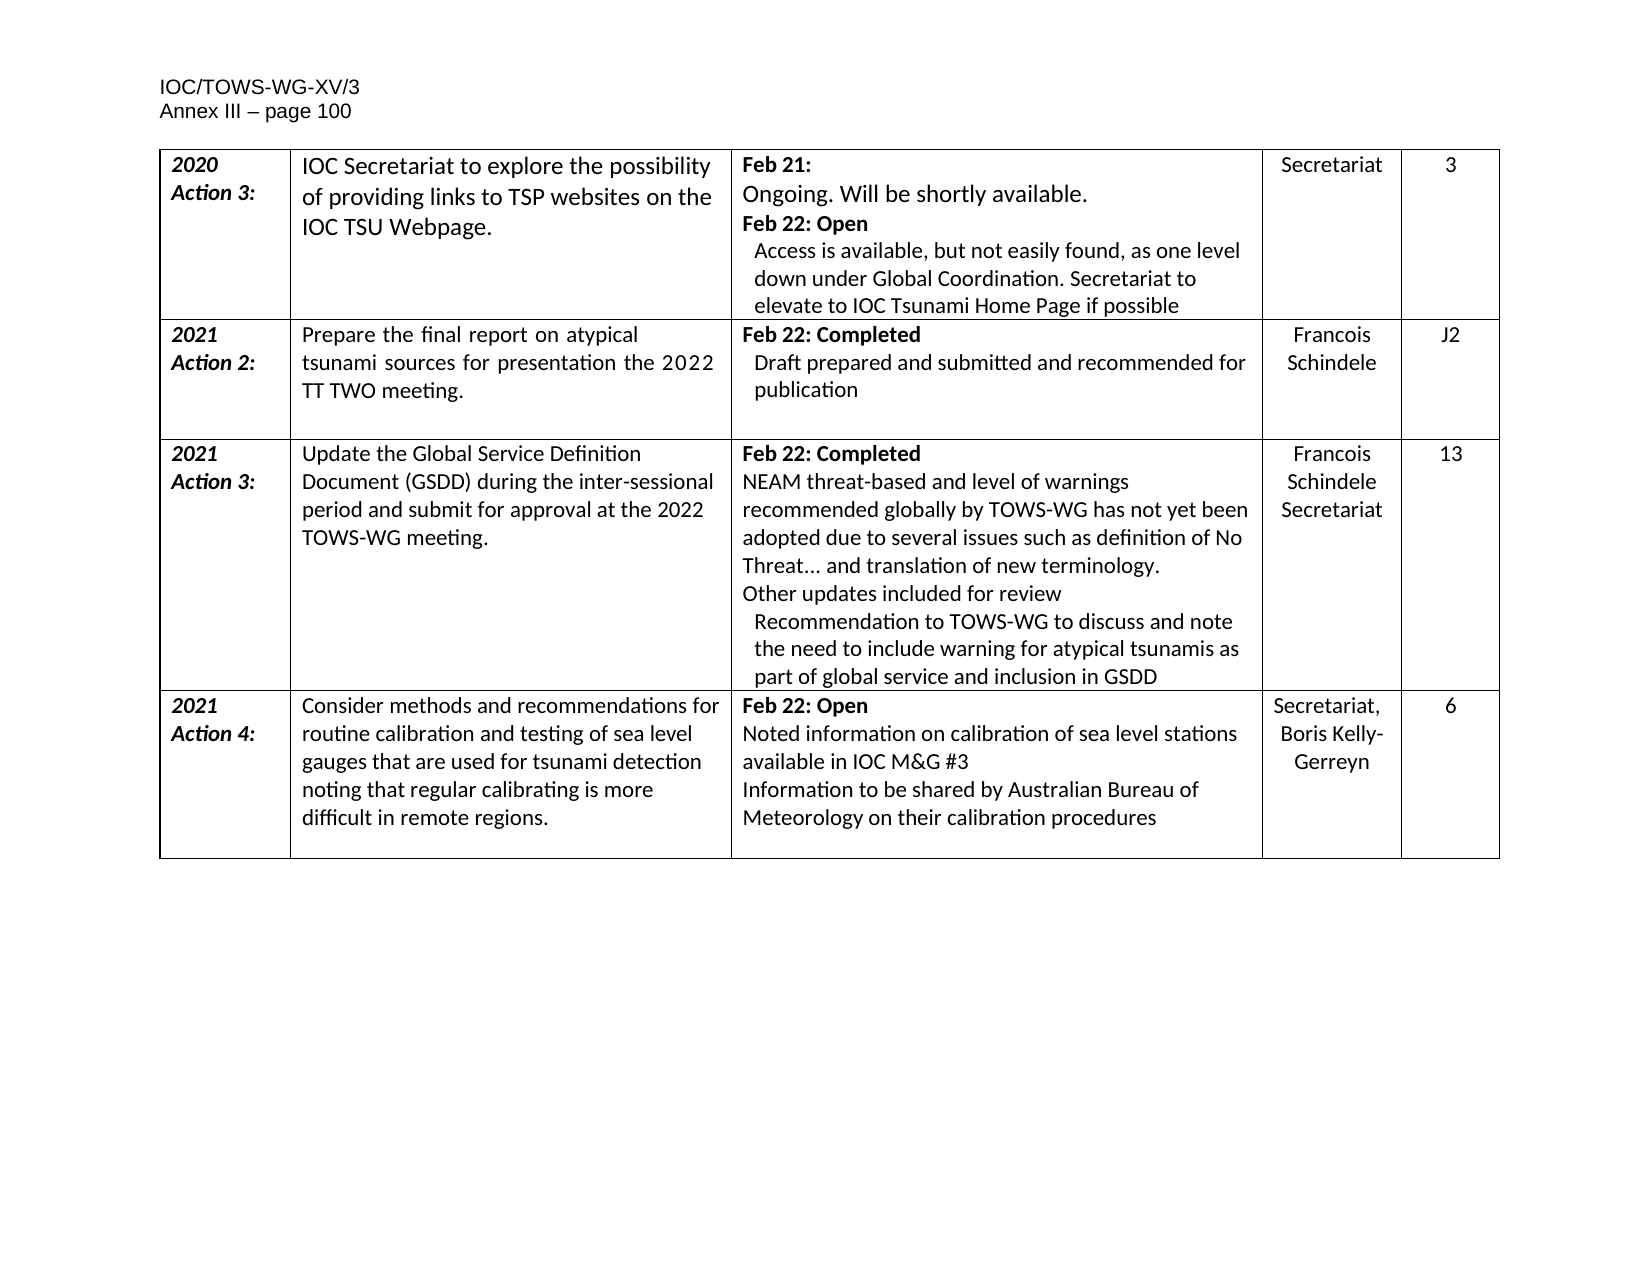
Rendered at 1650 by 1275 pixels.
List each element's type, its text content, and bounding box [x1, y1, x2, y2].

table_cell Secretariat, Boris Kelly-Gerreyn [1263, 691, 1401, 858]
table_cell Update the Global Service Definition Document (GSDD) during the inter-sessional period and submit for approval at the 2022 TOWS-WG meeting. [291, 440, 731, 690]
table_cell Secretariat [1263, 150, 1401, 319]
table_cell Feb 21: Ongoing. Will be shortly available. Feb 22: Open Access is available, but not easily found, as one level down under Global Coordination. Secretariat to elevate to IOC Tsunami Home Page if possible [732, 150, 1262, 319]
table_cell 2020 Action 3: [161, 150, 290, 319]
table_cell Prepare the final report on atypical tsunami sources for presentation the 2022 TT TWO meeting. [291, 320, 731, 438]
table_cell Feb 22: Completed Draft prepared and submitted and recommended for publication [732, 320, 1262, 438]
table_cell J2 [1402, 320, 1499, 438]
table_cell IOC Secretariat to explore the possibility of providing links to TSP websites on the IOC TSU Webpage. [291, 150, 731, 319]
table_cell Feb 22: Open Noted information on calibration of sea level stations available in IOC M&G #3 Information to be shared by Australian Bureau of Meteorology on their calibration procedures [732, 691, 1262, 858]
table_cell 2021 Action 4: [161, 691, 290, 858]
table_cell Francois Schindele Secretariat [1263, 440, 1401, 690]
table_cell 13 [1402, 440, 1499, 690]
table_cell 3 [1402, 150, 1499, 319]
table_cell 2021 Action 2: [161, 320, 290, 438]
table_cell Feb 22: Completed NEAM threat-based and level of warnings recommended globally by TOWS-WG has not yet been adopted due to several issues such as definition of No Threat... and translation of new terminology. Other updates included for review Recommendation to TOWS-WG to discuss and note the need to include warning for atypical tsunamis as part of global service and inclusion in GSDD [732, 440, 1262, 690]
table_cell Consider methods and recommendations for routine calibration and testing of sea level gauges that are used for tsunami detection noting that regular calibrating is more difficult in remote regions. [291, 691, 731, 858]
table_cell 2021 Action 3: [161, 440, 290, 690]
table_cell Francois Schindele [1263, 320, 1401, 438]
table_cell 6 [1402, 691, 1499, 858]
